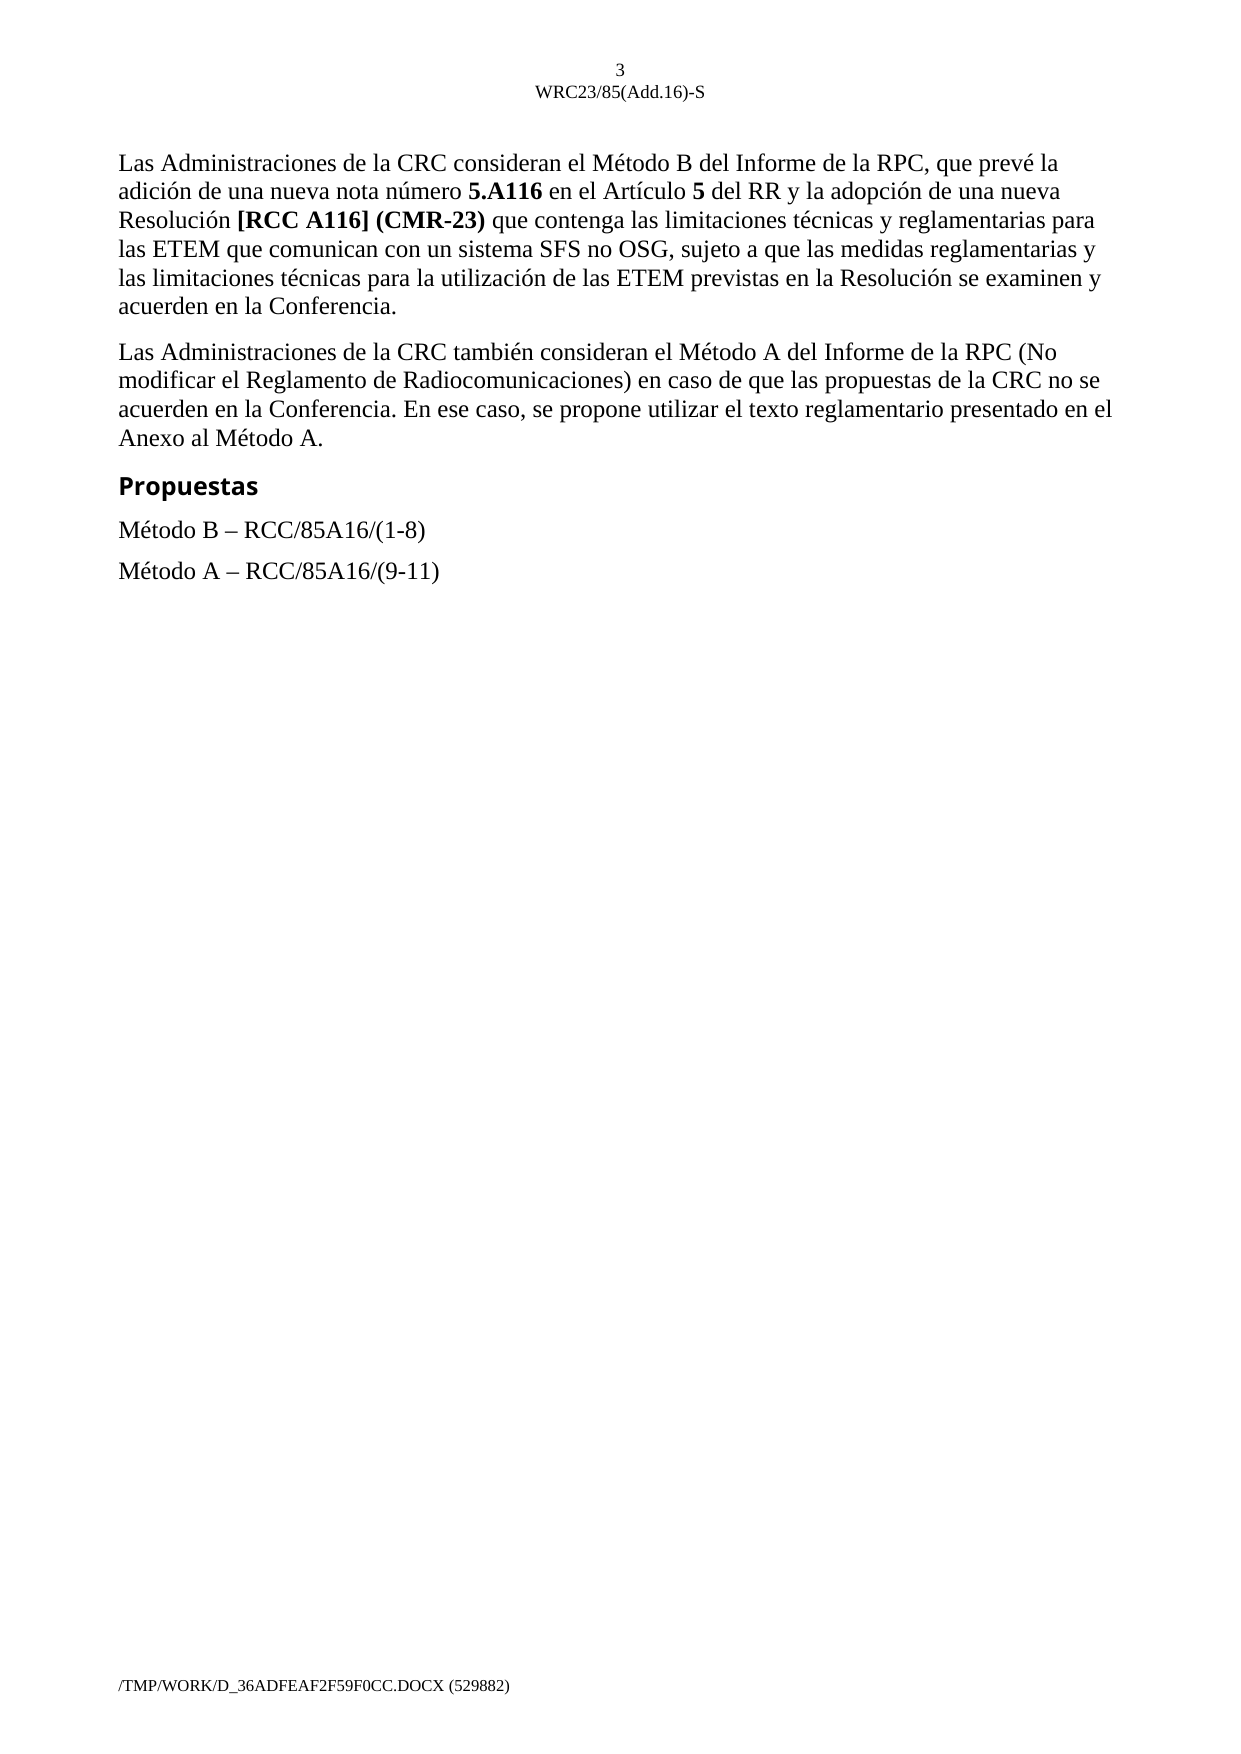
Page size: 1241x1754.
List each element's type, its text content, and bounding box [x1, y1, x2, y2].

text Método A – RCC/85A16/(9-11) [118, 556, 1122, 585]
text Método B – RCC/85A16/(1-8) [118, 515, 1122, 544]
text Las Administraciones de la CRC también consideran el Método A del Informe de la RPC (No modificar el Reglamento de Radiocomunicaciones) en caso de que las propuestas de la CRC no se acuerden en la Conferencia. En ese caso, se propone utilizar el texto reglamentario presentado en el Anexo al Método A. [118, 337, 1122, 452]
text Las Administraciones de la CRC consideran el Método B del Informe de la RPC, que prevé la adición de una nueva nota número 5.A116 en el Artículo 5 del RR y la adopción de una nueva Resolución [RCC A116] (CMR-23) que contenga las limitaciones técnicas y reglamentarias para las ETEM que comunican con un sistema SFS no OSG, sujeto a que las medidas reglamentarias y las limitaciones técnicas para la utilización de las ETEM previstas en la Resolución se examinen y acuerden en la Conferencia. [118, 148, 1122, 320]
text Propuestas [118, 468, 1122, 503]
